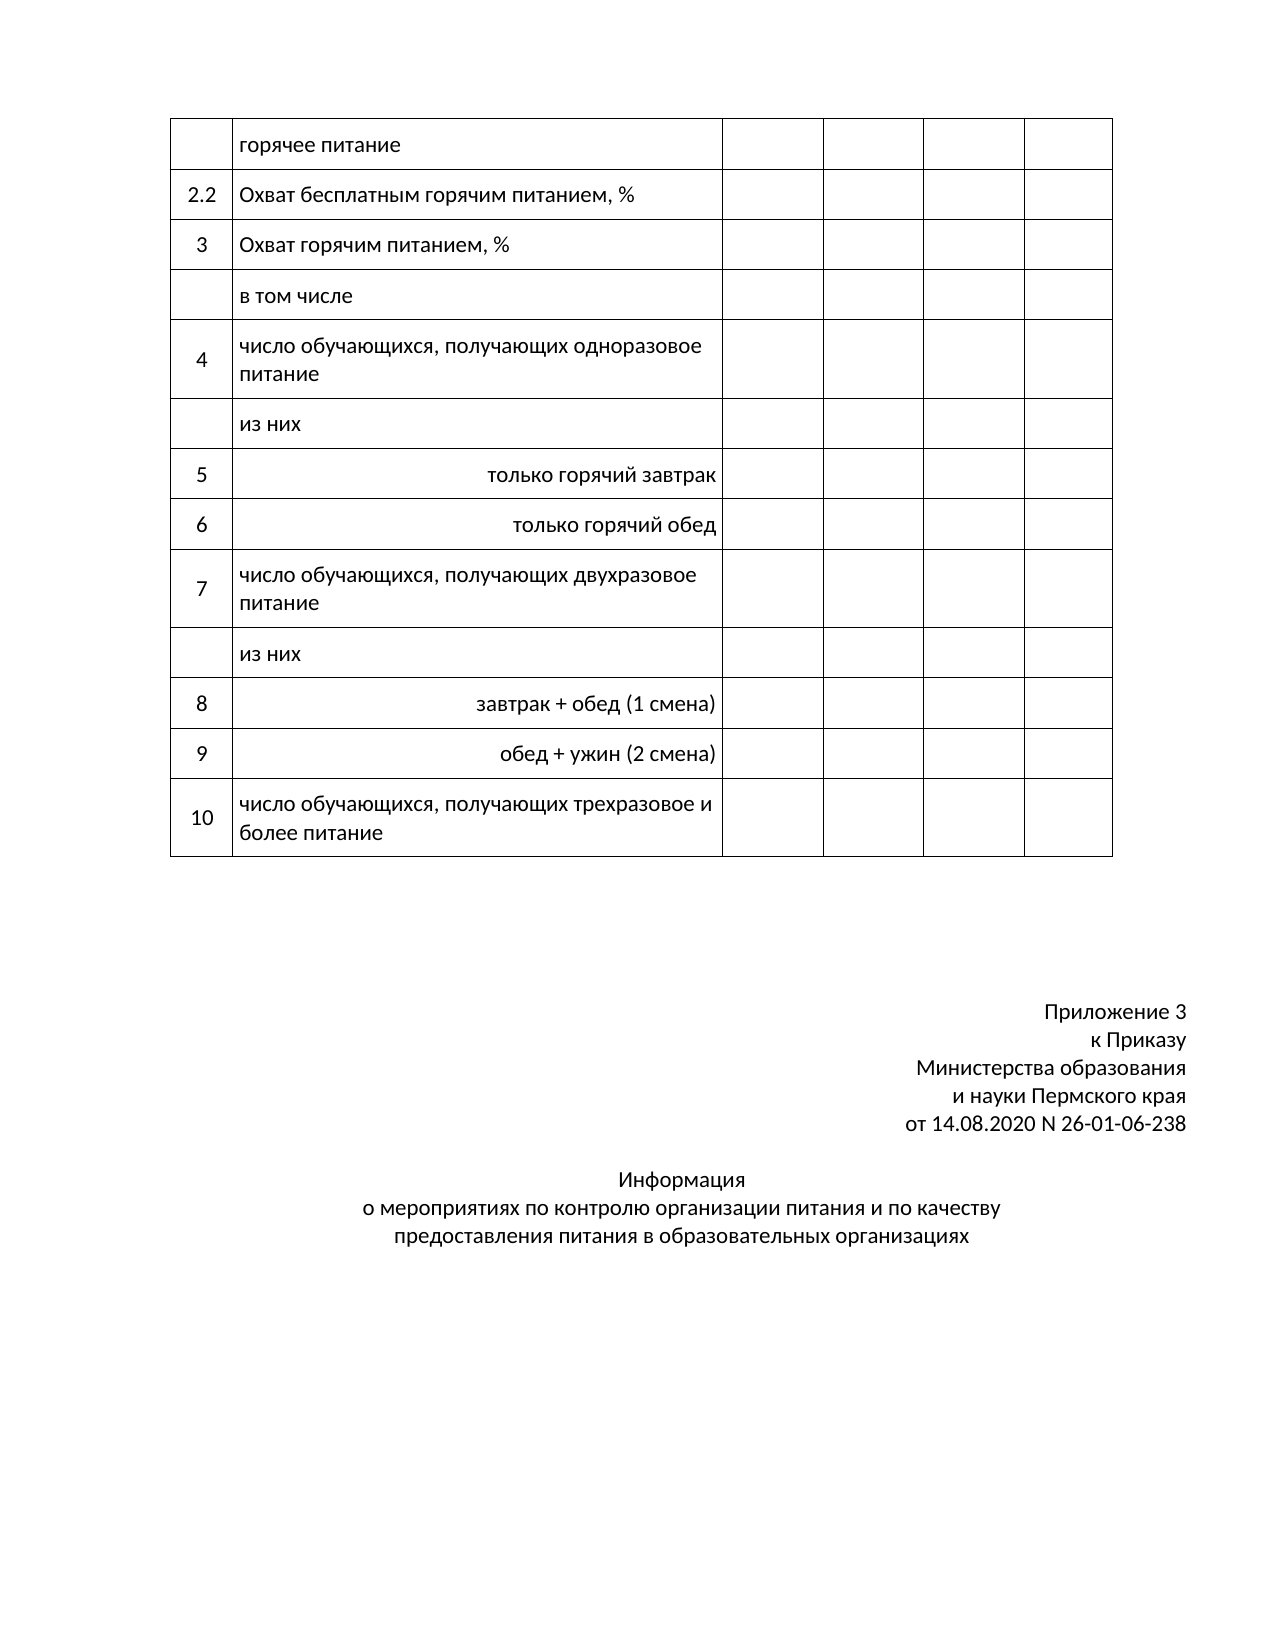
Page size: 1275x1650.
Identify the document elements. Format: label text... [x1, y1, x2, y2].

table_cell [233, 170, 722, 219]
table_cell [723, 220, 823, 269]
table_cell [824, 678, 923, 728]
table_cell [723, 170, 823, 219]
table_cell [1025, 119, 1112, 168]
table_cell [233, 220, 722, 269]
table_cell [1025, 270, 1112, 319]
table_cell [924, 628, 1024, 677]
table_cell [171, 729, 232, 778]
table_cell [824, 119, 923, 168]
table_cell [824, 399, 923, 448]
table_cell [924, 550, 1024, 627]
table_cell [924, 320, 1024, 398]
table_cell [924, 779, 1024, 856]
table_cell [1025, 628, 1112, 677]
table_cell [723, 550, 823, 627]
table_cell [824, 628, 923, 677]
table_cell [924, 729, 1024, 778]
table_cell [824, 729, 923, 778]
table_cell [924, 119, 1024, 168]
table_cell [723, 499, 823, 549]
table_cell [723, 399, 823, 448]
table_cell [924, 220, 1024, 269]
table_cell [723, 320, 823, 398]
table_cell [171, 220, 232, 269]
text предоставления питания в образовательных организациях [177, 1222, 1186, 1249]
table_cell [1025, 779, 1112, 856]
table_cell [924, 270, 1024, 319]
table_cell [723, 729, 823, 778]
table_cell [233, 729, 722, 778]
text о мероприятиях по контролю организации питания и по качеству [177, 1193, 1186, 1222]
text от 14.08.2020 N 26-01-06-238 [177, 1109, 1186, 1137]
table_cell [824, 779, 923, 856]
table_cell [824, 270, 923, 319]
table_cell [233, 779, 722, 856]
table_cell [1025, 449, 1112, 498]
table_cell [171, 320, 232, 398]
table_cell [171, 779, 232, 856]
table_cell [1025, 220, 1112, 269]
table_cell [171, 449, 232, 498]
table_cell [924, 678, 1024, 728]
text Министерства образования [177, 1053, 1186, 1081]
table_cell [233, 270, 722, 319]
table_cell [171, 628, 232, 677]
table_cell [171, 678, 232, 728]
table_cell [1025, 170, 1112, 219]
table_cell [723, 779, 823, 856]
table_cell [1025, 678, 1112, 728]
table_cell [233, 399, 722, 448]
text Приложение 3 [177, 997, 1186, 1025]
text Информация [177, 1166, 1186, 1193]
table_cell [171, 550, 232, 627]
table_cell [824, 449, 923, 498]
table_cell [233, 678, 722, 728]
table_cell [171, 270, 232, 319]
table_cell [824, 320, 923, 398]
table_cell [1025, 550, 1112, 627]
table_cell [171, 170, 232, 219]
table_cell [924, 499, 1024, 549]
text и науки Пермского края [177, 1081, 1186, 1109]
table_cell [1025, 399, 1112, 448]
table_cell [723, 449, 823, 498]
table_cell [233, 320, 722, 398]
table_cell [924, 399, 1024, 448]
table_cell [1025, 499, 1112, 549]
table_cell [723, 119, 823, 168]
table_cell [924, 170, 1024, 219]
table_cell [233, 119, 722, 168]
text к Приказу [177, 1025, 1186, 1053]
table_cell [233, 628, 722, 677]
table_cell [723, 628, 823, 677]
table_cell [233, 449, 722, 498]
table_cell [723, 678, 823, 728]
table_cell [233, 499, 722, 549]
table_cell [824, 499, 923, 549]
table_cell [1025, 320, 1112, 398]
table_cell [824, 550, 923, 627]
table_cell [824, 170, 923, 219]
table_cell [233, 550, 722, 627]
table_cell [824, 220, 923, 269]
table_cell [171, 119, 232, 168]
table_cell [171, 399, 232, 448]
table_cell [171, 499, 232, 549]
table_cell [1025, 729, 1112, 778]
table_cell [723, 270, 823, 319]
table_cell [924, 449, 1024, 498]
